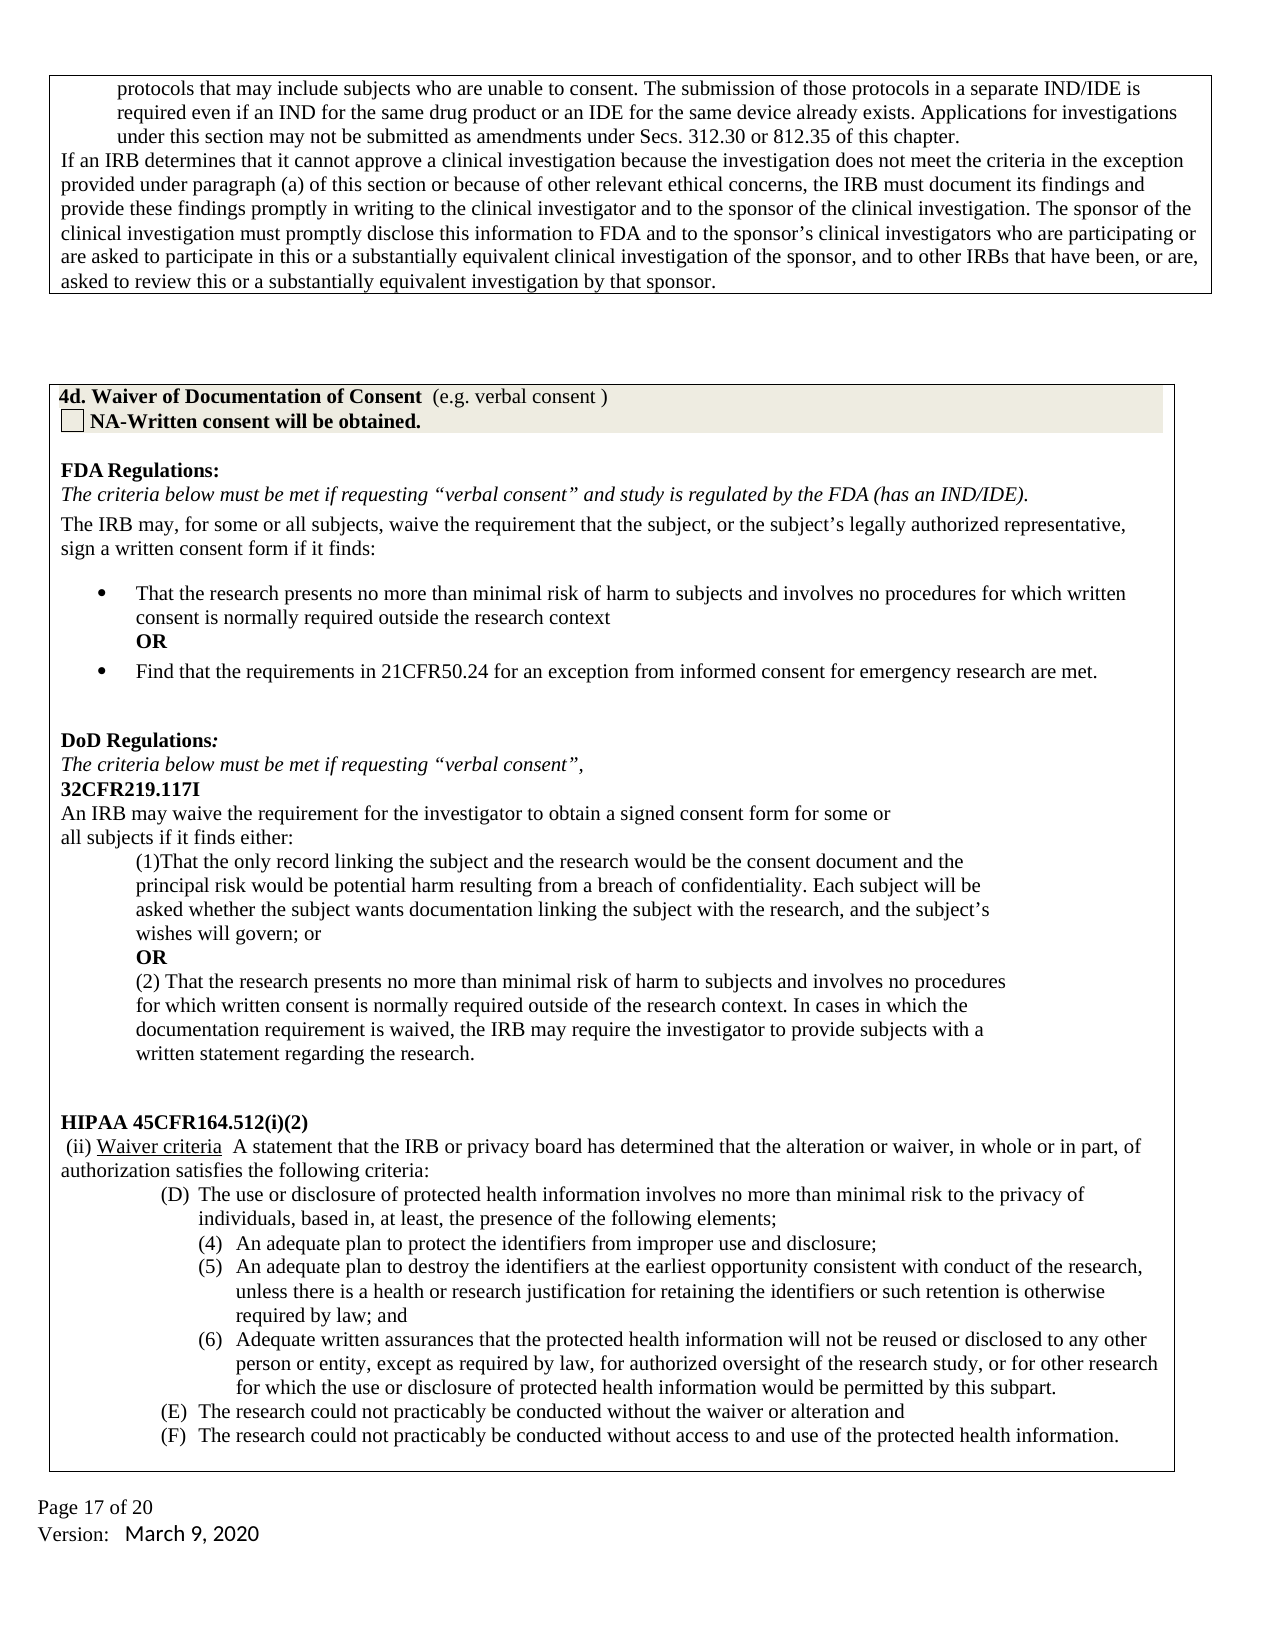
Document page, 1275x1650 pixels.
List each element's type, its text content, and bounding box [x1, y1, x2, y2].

table_header 4d. Waiver of Documentation of Consent (e.g. verbal consent ) NA-Written consent will be obtained. FDA Regulations: The criteria below must be met if requesting “verbal consent” and study is regulated by the FDA (has an IND/IDE). The IRB may, for some or all subjects, waive the requirement that the subject, or the subject’s legally authorized representative, sign a written consent form if it finds: That the research presents no more than minimal risk of harm to subjects and involves no procedures for which written consent is normally required outside the research context OR Find that the requirements in 21CFR50.24 for an exception from informed consent for emergency research are met. DoD Regulations: The criteria below must be met if requesting “verbal consent”, 32CFR219.117I An IRB may waive the requirement for the investigator to obtain a signed consent form for some or all subjects if it finds either: (1)That the only record linking the subject and the research would be the consent document and the principal risk would be potential harm resulting from a breach of confidentiality. Each subject will be asked whether the subject wants documentation linking the subject with the research, and the subject’s wishes will govern; or OR (2) That the research presents no more than minimal risk of harm to subjects and involves no procedures for which written consent is normally required outside of the research context. In cases in which the documentation requirement is waived, the IRB may require the investigator to provide subjects with a written statement regarding the research. HIPAA 45CFR164.512(i)(2) (ii) Waiver criteria A statement that the IRB or privacy board has determined that the alteration or waiver, in whole or in part, of authorization satisfies the following criteria: The use or disclosure of protected health information involves no more than minimal risk to the privacy of individuals, based in, at least, the presence of the following elements; An adequate plan to protect the identifiers from improper use and disclosure; An adequate plan to destroy the identifiers at the earliest opportunity consistent with conduct of the research, unless there is a health or research justification for retaining the identifiers or such retention is otherwise required by law; and Adequate written assurances that the protected health information will not be reused or disclosed to any other person or entity, except as required by law, for authorized oversight of the research study, or for other research for which the use or disclosure of protected health information would be permitted by this subpart. The research could not practicably be conducted without the waiver or alteration and The research could not practicably be conducted without access to and use of the protected health information. [50, 385, 1174, 1471]
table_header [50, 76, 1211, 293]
